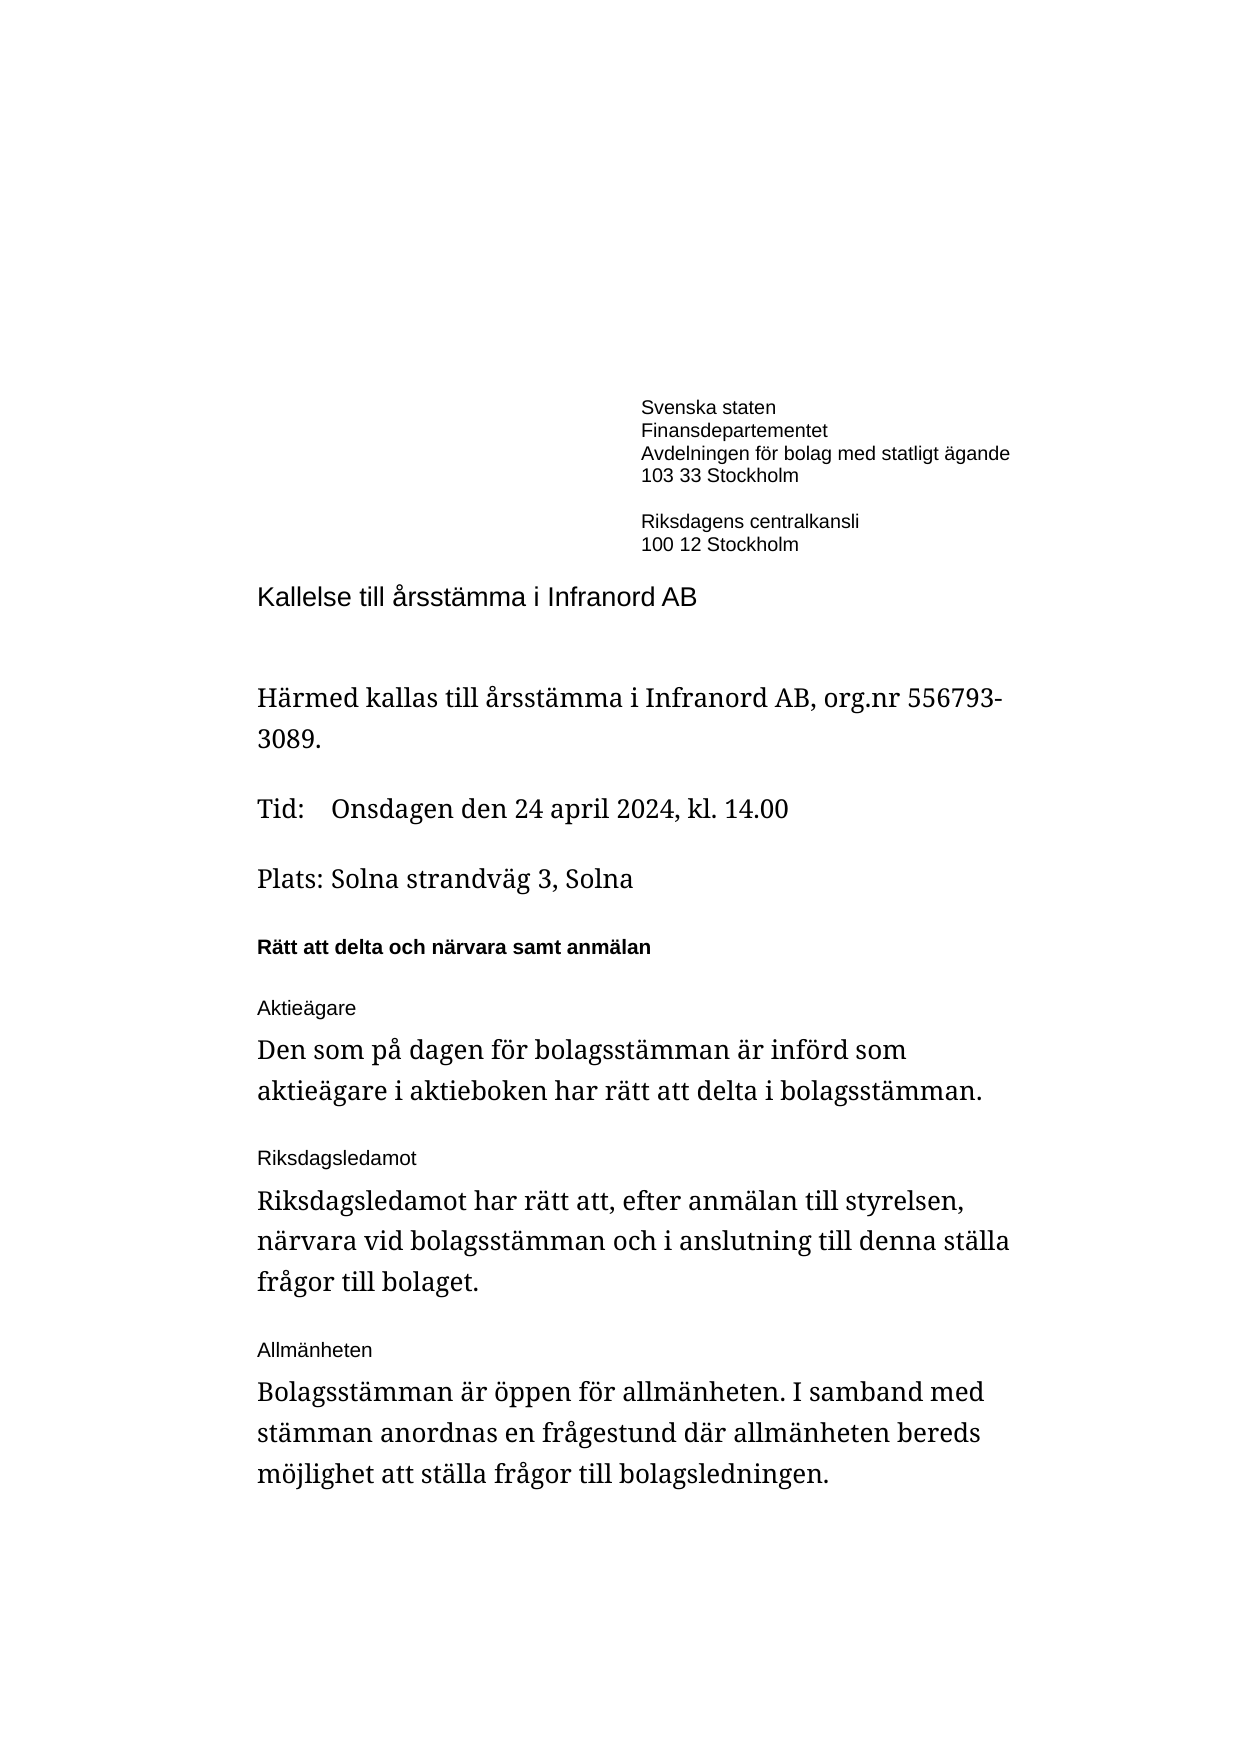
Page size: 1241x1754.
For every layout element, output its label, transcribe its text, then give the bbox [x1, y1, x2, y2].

text Bolagsstämman är öppen för allmänheten. I samband med stämman anordnas en frågestund där allmänheten bereds möjlighet att ställa frågor till bolagsledningen. [257, 1374, 1033, 1491]
text Tid: Onsdagen den 24 april 2024, kl. 14.00 [257, 790, 1033, 826]
text Härmed kallas till årsstämma i Infranord AB, org.nr 556793-3089. [257, 679, 1033, 756]
text Plats: Solna strandväg 3, Solna [257, 860, 1033, 896]
text Rätt att delta och närvara samt anmälan [257, 934, 1033, 958]
text Riksdagsledamot har rätt att, efter anmälan till styrelsen, närvara vid bolagsstämman och i anslutning till denna ställa frågor till bolaget. [257, 1182, 1033, 1299]
subtitle Riksdagsledamot [257, 1146, 1033, 1170]
subtitle Allmänheten [257, 1338, 1033, 1362]
title Kallelse till årsstämma i Infranord AB [257, 581, 1033, 612]
text Den som på dagen för bolagsstämman är införd som aktieägare i aktieboken har rätt att delta i bolagsstämman. [257, 1031, 1033, 1108]
subtitle Aktieägare [257, 995, 1033, 1019]
